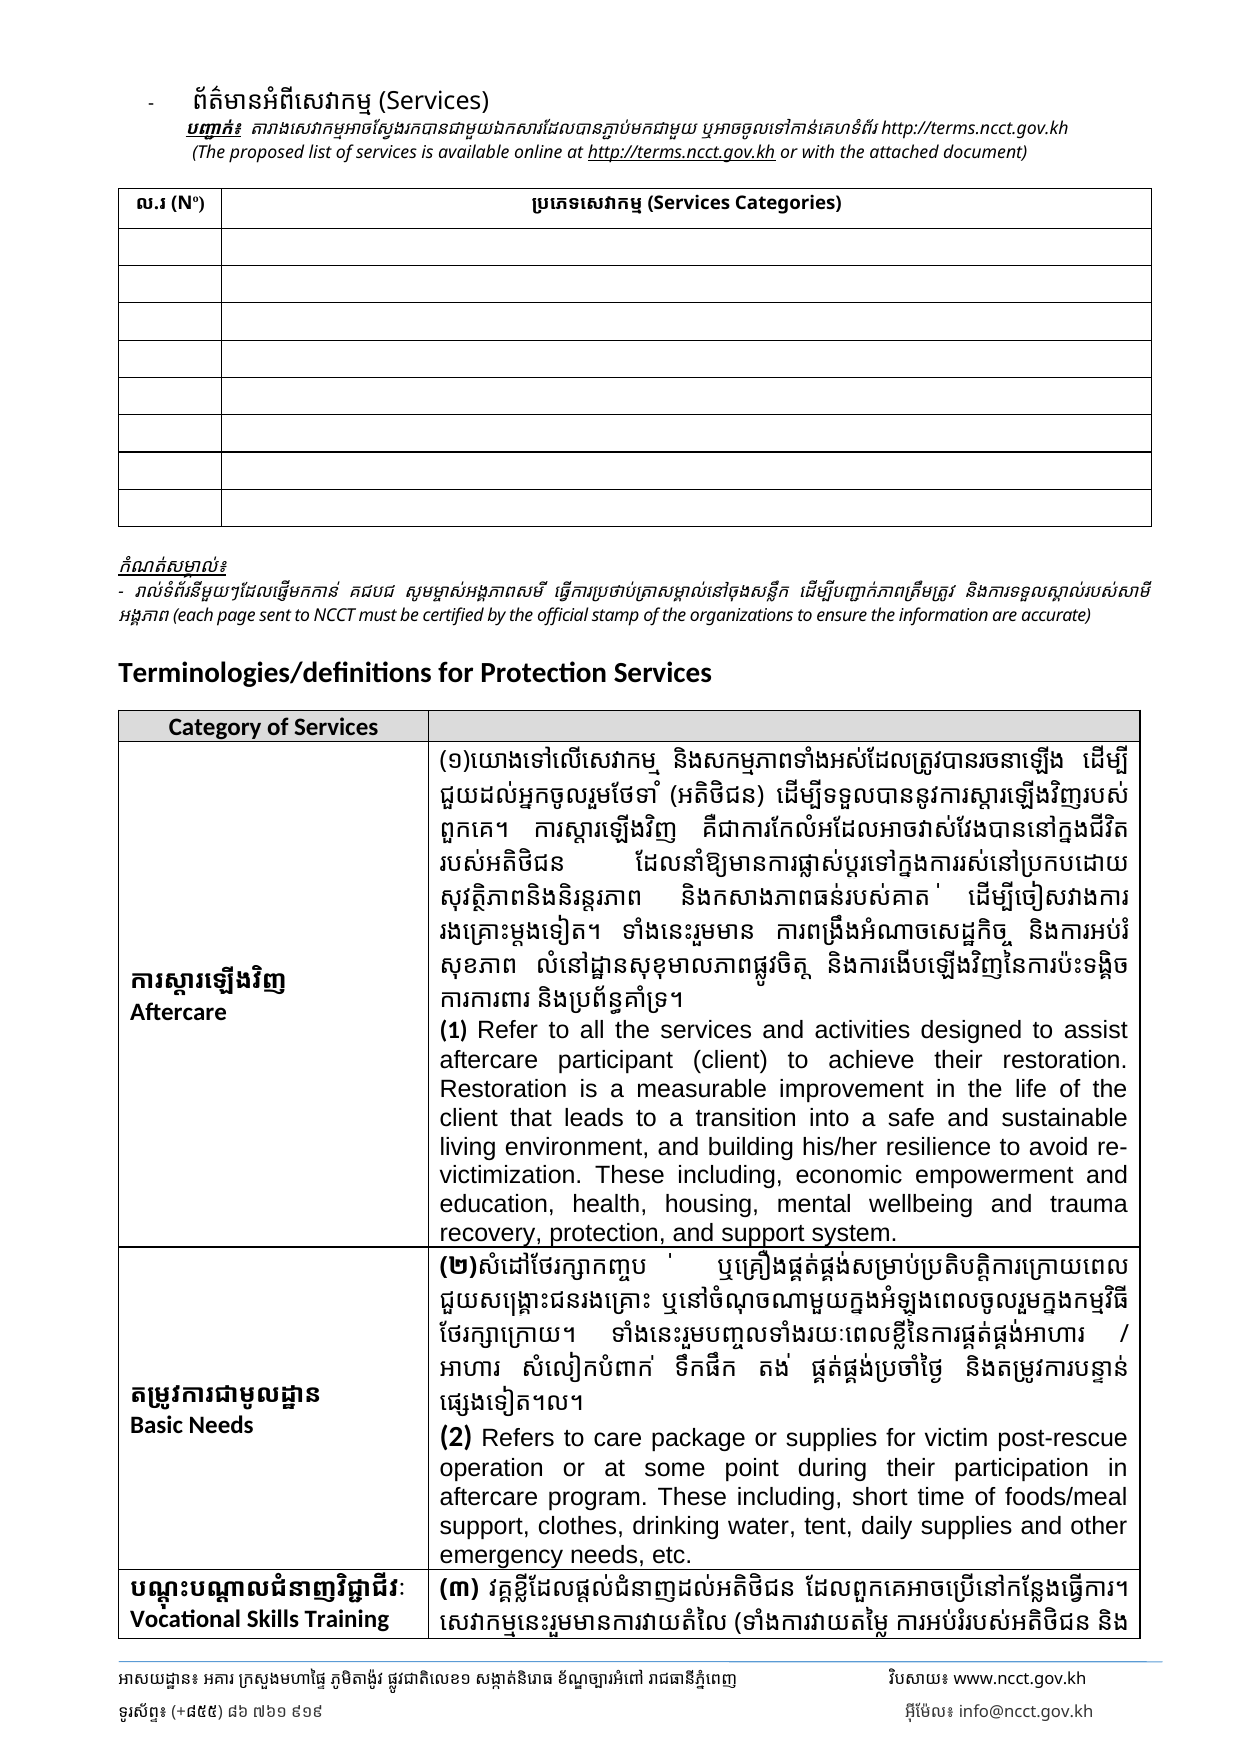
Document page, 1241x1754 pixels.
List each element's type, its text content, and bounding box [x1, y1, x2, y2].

table_header ប្រភេទសេវាកម្ម (Services Categories) [222, 189, 1151, 228]
table_cell [222, 490, 1151, 526]
table_header Category of Services [119, 711, 428, 741]
text កំណត់សម្គាល់៖ [118, 553, 1152, 578]
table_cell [429, 1570, 1139, 1638]
table_cell [119, 415, 221, 451]
table_cell តម្រូវការជាមូលដ្ឋាន Basic Needs [119, 1248, 428, 1568]
table_cell [119, 266, 221, 302]
text (The proposed list of services is available online at http://terms.ncct.gov.kh or with the attached document) [148, 140, 1152, 164]
list ព័ត៌មានអំពីសេវាកម្ម (Services) [148, 83, 1152, 116]
table_cell [119, 229, 221, 265]
table_cell [222, 266, 1151, 302]
list បញ្ជាក់៖ តារាងសេវាកម្មអាចស្វែងរកបានជាមួយឯកសារដែលបានភ្ជាប់មកជាមួយ ឬអាចចូលទៅកាន់គេហទំព័រ http://terms.ncct.gov.kh [185, 116, 1152, 140]
table_header ល.រ (Nº) [119, 189, 221, 228]
text - រាល់ទំព័រនីមួយៗដែលផ្ញើមកកាន់ គជបជ សូមម្ចាស់អង្គភាពសមី ធ្វើការប្រថាប់ត្រាសម្គាល់នៅចុងសន្លឹក ដើម្បីបញ្ជាក់ភាពត្រឹមត្រូវ និងការទទួលស្គាល់របស់សាមីអង្គភាព (each page sent to NCCT must be certified by the official stamp of the organizations to ensure the information are accurate) [118, 578, 1152, 626]
table_cell [222, 378, 1151, 414]
table_cell [222, 229, 1151, 265]
table_cell [119, 490, 221, 526]
text Terminologies/definitions for Protection Services [118, 654, 1152, 690]
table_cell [119, 1570, 428, 1638]
table_header [429, 711, 1139, 741]
table_cell (២)សំដៅថែរក្សាកញ្ចប់ ឬគ្រឿងផ្គត់ផ្គង់សម្រាប់ប្រតិបត្តិការក្រោយពេលជួយសង្គ្រោះជនរងគ្រោះ ឬនៅចំណុចណាមួយក្នុងអំឡុងពេលចូលរួមក្នុងកម្មវិធីថែរក្សាក្រោយ។ ទាំងនេះរួមបញ្ចូលទាំងរយៈពេលខ្លីនៃការផ្គត់ផ្គង់អាហារ / អាហារ សំលៀកបំពាក់ ទឹកផឹក តង់ ផ្គត់ផ្គង់ប្រចាំថ្ងៃ និងតម្រូវការបន្ទាន់ផ្សេងទៀត។ល។ (2) Refers to care package or supplies for victim post-rescue operation or at some point during their participation in aftercare program. These including, short time of foods/meal support, clothes, drinking water, tent, daily supplies and other emergency needs, etc. [429, 1248, 1139, 1568]
table_cell [222, 341, 1151, 377]
table_cell [222, 415, 1151, 451]
table_cell [222, 453, 1151, 489]
table_cell [119, 453, 221, 489]
table_cell [119, 378, 221, 414]
table_cell ការស្តារឡើងវិញ Aftercare [119, 742, 428, 1246]
table_cell (១)យោងទៅលើសេវាកម្ម និងសកម្មភាពទាំងអស់ដែលត្រូវបានរចនាឡើង ដើម្បីជួយដល់អ្នកចូលរួមថែទាំ (អតិថិជន) ដើម្បីទទួលបាននូវការស្តារឡើងវិញរបស់ពួកគេ។ ការស្តារឡើងវិញ គឺជាការកែលំអដែលអាចវាស់វែងបាននៅក្នុងជីវិតរបស់អតិថិជន ដែលនាំឱ្យមានការផ្លាស់ប្តូរទៅក្នុងការរស់នៅប្រកបដោយសុវត្ថិភាពនិងនិរន្តរភាព និងកសាងភាពធន់របស់គាត់ ដើម្បីចៀសវាងការរងគ្រោះម្តងទៀត។ ទាំងនេះរួមមាន ការពង្រឹងអំណាចសេដ្ឋកិច្ច និងការអប់រំសុខភាព លំនៅដ្ឋានសុខុមាលភាពផ្លូវចិត្ត និងការងើបឡើងវិញនៃការប៉ះទង្គិច ការការពារ និងប្រព័ន្ធគាំទ្រ។ (1) Refer to all the services and activities designed to assist aftercare participant (client) to achieve their restoration. Restoration is a measurable improvement in the life of the client that leads to a transition into a safe and sustainable living environment, and building his/her resilience to avoid re-victimization. These including, economic empowerment and education, health, housing, mental wellbeing and trauma recovery, protection, and support system. [429, 742, 1139, 1246]
table_cell [119, 303, 221, 339]
table_cell [222, 303, 1151, 339]
table_cell [119, 341, 221, 377]
